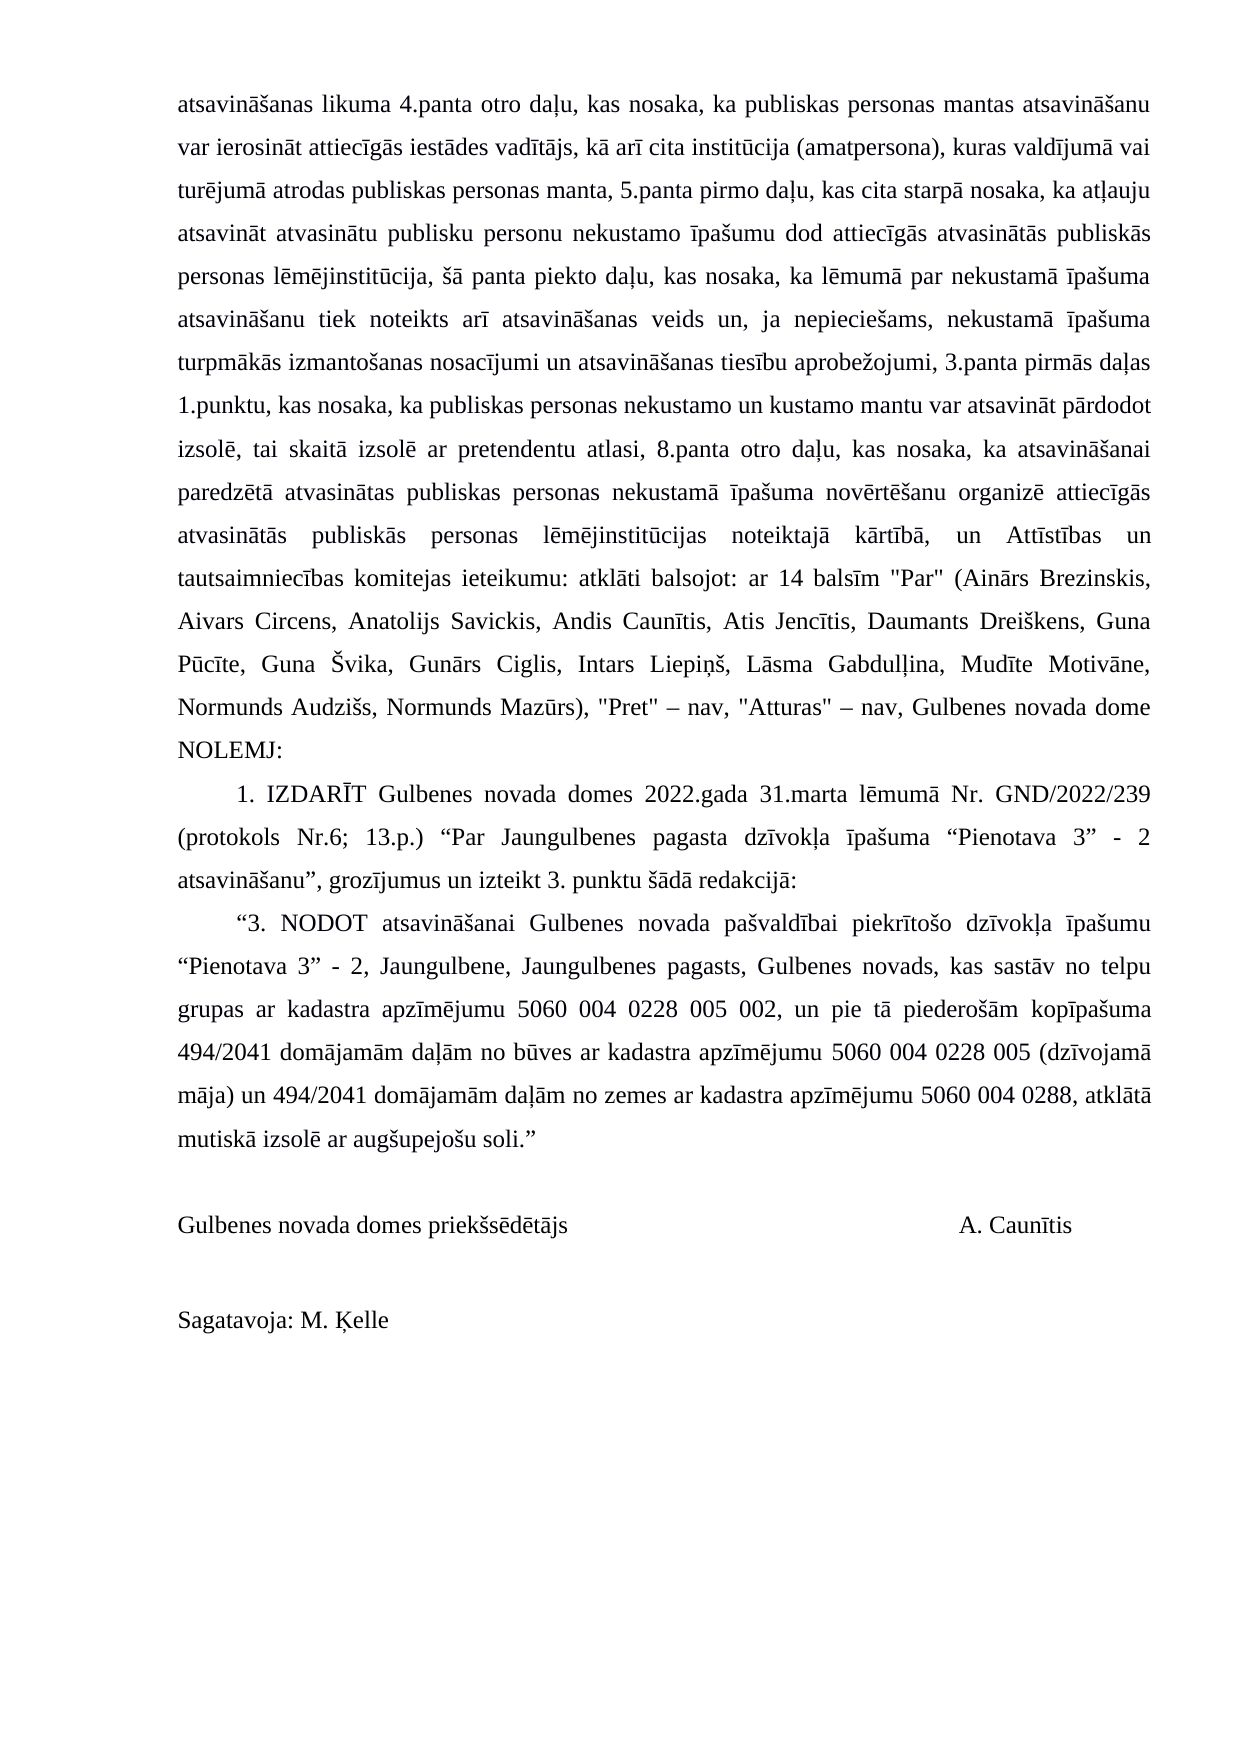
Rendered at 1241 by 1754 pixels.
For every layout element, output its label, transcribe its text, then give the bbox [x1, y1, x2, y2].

text Gulbenes novada domes priekšsēdētājs A. Caunītis [177, 1210, 1152, 1239]
text 1. IZDARĪT Gulbenes novada domes 2022.gada 31.marta lēmumā Nr. GND/2022/239 (protokols Nr.6; 13.p.) “Par Jaungulbenes pagasta dzīvokļa īpašuma “Pienotava 3” - 2 atsavināšanu”, grozījumus un izteikt 3. punktu šādā redakcijā: [177, 779, 1152, 894]
text “3. NODOT atsavināšanai Gulbenes novada pašvaldībai piekrītošo dzīvokļa īpašumu “Pienotava 3” - 2, Jaungulbene, Jaungulbenes pagasts, Gulbenes novads, kas sastāv no telpu grupas ar kadastra apzīmējumu 5060 004 0228 005 002, un pie tā piederošām kopīpašuma 494/2041 domājamām daļām no būves ar kadastra apzīmējumu 5060 004 0228 005 (dzīvojamā māja) un 494/2041 domājamām daļām no zemes ar kadastra apzīmējumu 5060 004 0288, atklātā mutiskā izsolē ar augšupejošu soli.” [177, 908, 1152, 1152]
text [177, 89, 1152, 764]
text Sagatavoja: M. Ķelle [177, 1305, 1152, 1334]
